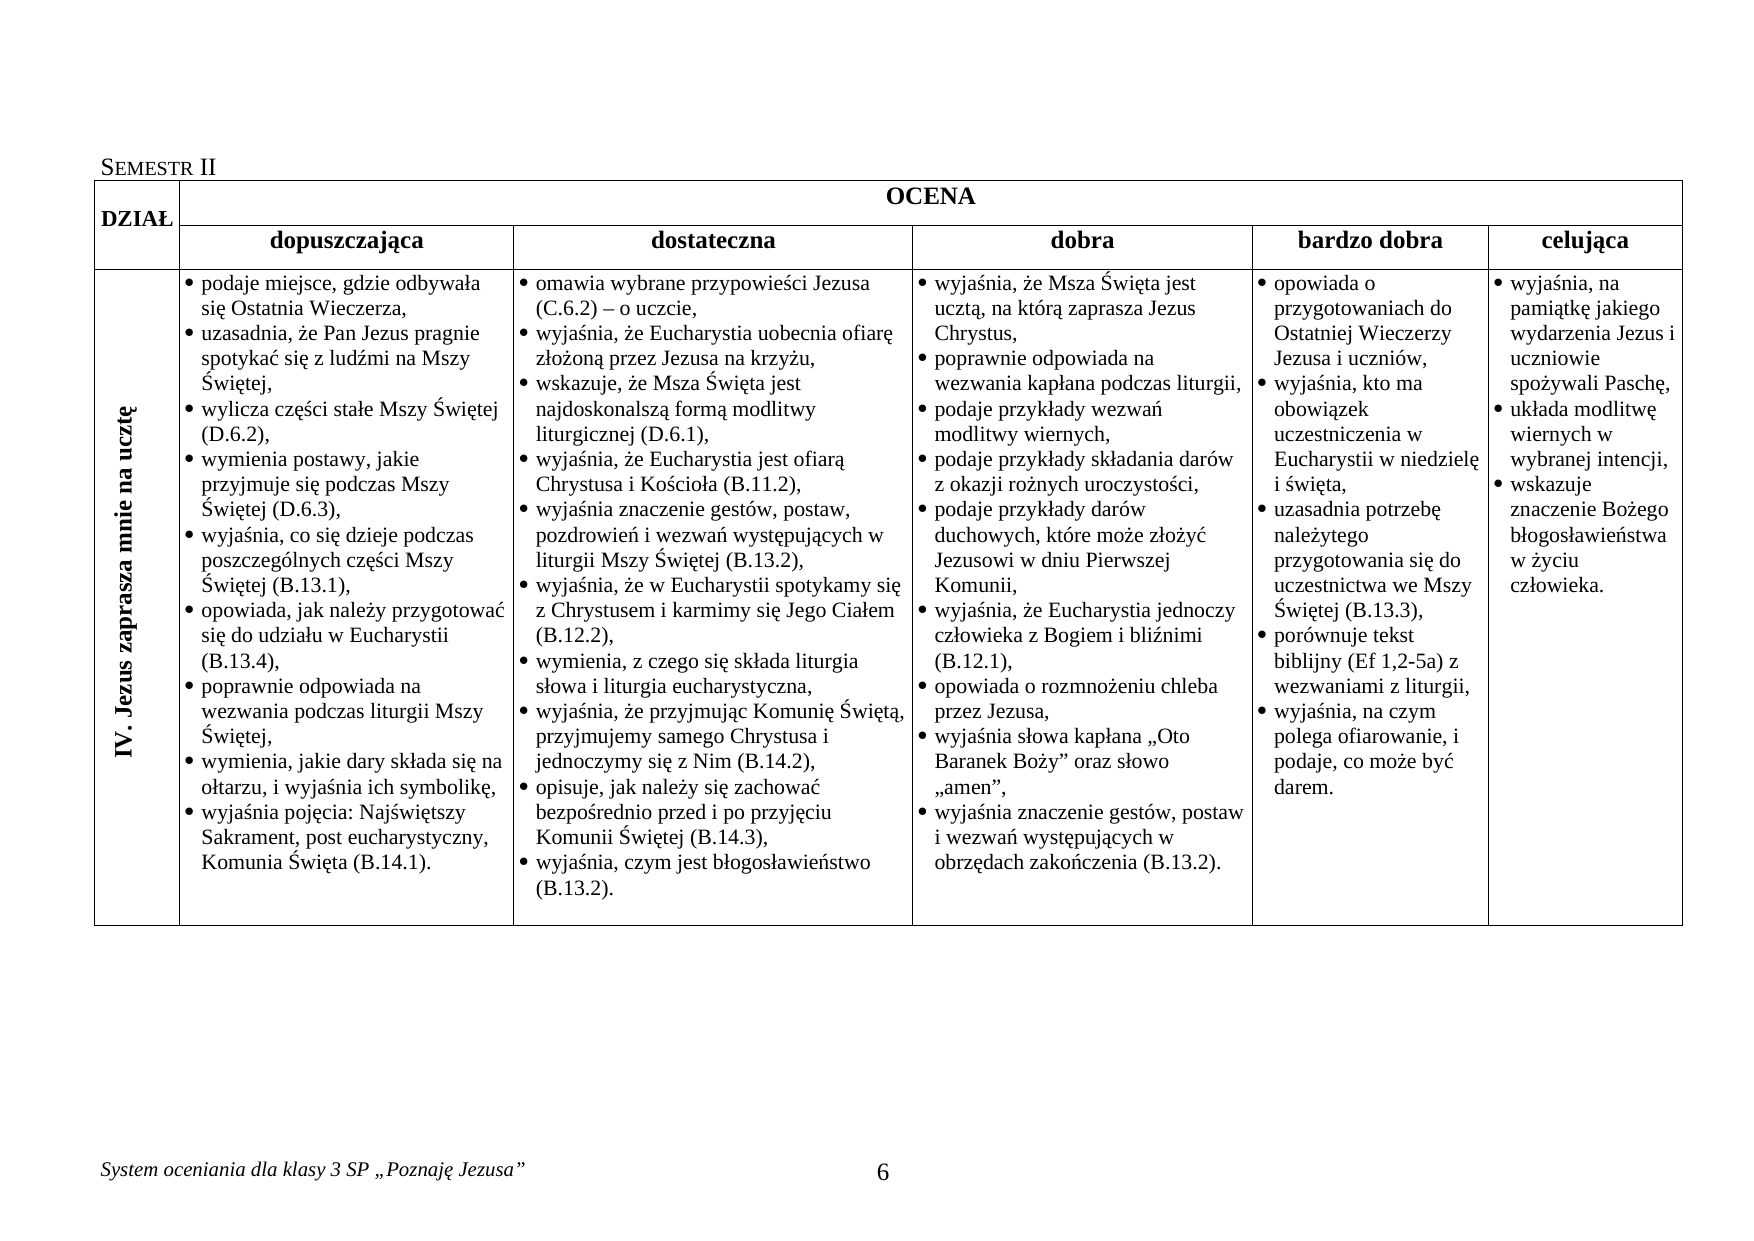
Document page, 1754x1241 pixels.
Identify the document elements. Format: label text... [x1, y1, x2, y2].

table_cell dostateczna [514, 226, 912, 268]
table_cell dopuszczająca [180, 226, 513, 268]
table_cell celująca [1489, 226, 1682, 268]
table_cell dobra [913, 226, 1252, 268]
table_cell omawia wybrane przypowieści Jezusa (C.6.2) – o uczcie, wyjaśnia, że Eucharystia uobecnia ofiarę złożoną przez Jezusa na krzyżu, wskazuje, że Msza Święta jest najdoskonalszą formą modlitwy liturgicznej (D.6.1), wyjaśnia, że Eucharystia jest ofiarą Chrystusa i Kościoła (B.11.2), wyjaśnia znaczenie gestów, postaw, pozdrowień i wezwań występujących w liturgii Mszy Świętej (B.13.2), wyjaśnia, że w Eucharystii spotykamy się z Chrystusem i karmimy się Jego Ciałem (B.12.2), wymienia, z czego się składa liturgia słowa i liturgia eucharystyczna, wyjaśnia, że przyjmując Komunię Świętą, przyjmujemy samego Chrystusa i jednoczymy się z Nim (B.14.2), opisuje, jak należy się zachować bezpośrednio przed i po przyjęciu Komunii Świętej (B.14.3), wyjaśnia, czym jest błogosławieństwo (B.13.2). [514, 270, 912, 925]
table_cell wyjaśnia, na pamiątkę jakiego wydarzenia Jezus i uczniowie spożywali Paschę, układa modlitwę wiernych w wybranej intencji, wskazuje znaczenie Bożego błogosławieństwa w życiu człowieka. [1489, 270, 1682, 925]
table_header DZIAŁ [95, 181, 179, 268]
table_cell wyjaśnia, że Msza Święta jest ucztą, na którą zaprasza Jezus Chrystus, poprawnie odpowiada na wezwania kapłana podczas liturgii, podaje przykłady wezwań modlitwy wiernych, podaje przykłady składania darów z okazji rożnych uroczystości, podaje przykłady darów duchowych, które może złożyć Jezusowi w dniu Pierwszej Komunii, wyjaśnia, że Eucharystia jednoczy człowieka z Bogiem i bliźnimi (B.12.1), opowiada o rozmnożeniu chleba przez Jezusa, wyjaśnia słowa kapłana „Oto Baranek Boży” oraz słowo „amen”, wyjaśnia znaczenie gestów, postaw i wezwań występujących w obrzędach zakończenia (B.13.2). [913, 270, 1252, 925]
table_header OCENA [180, 181, 1682, 224]
table_cell opowiada o przygotowaniach do Ostatniej Wieczerzy Jezusa i uczniów, wyjaśnia, kto ma obowiązek uczestniczenia w Eucharystii w niedzielę i święta, uzasadnia potrzebę należytego przygotowania się do uczestnictwa we Mszy Świętej (B.13.3), porównuje tekst biblijny (Ef 1,2-5a) z wezwaniami z liturgii, wyjaśnia, na czym polega ofiarowanie, i podaje, co może być darem. [1253, 270, 1488, 925]
subtitle Semestr II [100, 152, 1665, 180]
table_cell IV. Jezus zaprasza mnie na ucztę [95, 270, 179, 925]
table_cell podaje miejsce, gdzie odbywała się Ostatnia Wieczerza, uzasadnia, że Pan Jezus pragnie spotykać się z ludźmi na Mszy Świętej, wylicza części stałe Mszy Świętej (D.6.2), wymienia postawy, jakie przyjmuje się podczas Mszy Świętej (D.6.3), wyjaśnia, co się dzieje podczas poszczególnych części Mszy Świętej (B.13.1), opowiada, jak należy przygotować się do udziału w Eucharystii (B.13.4), poprawnie odpowiada na wezwania podczas liturgii Mszy Świętej, wymienia, jakie dary składa się na ołtarzu, i wyjaśnia ich symbolikę, wyjaśnia pojęcia: Najświętszy Sakrament, post eucharystyczny, Komunia Święta (B.14.1). [180, 270, 513, 925]
table_cell bardzo dobra [1253, 226, 1488, 268]
